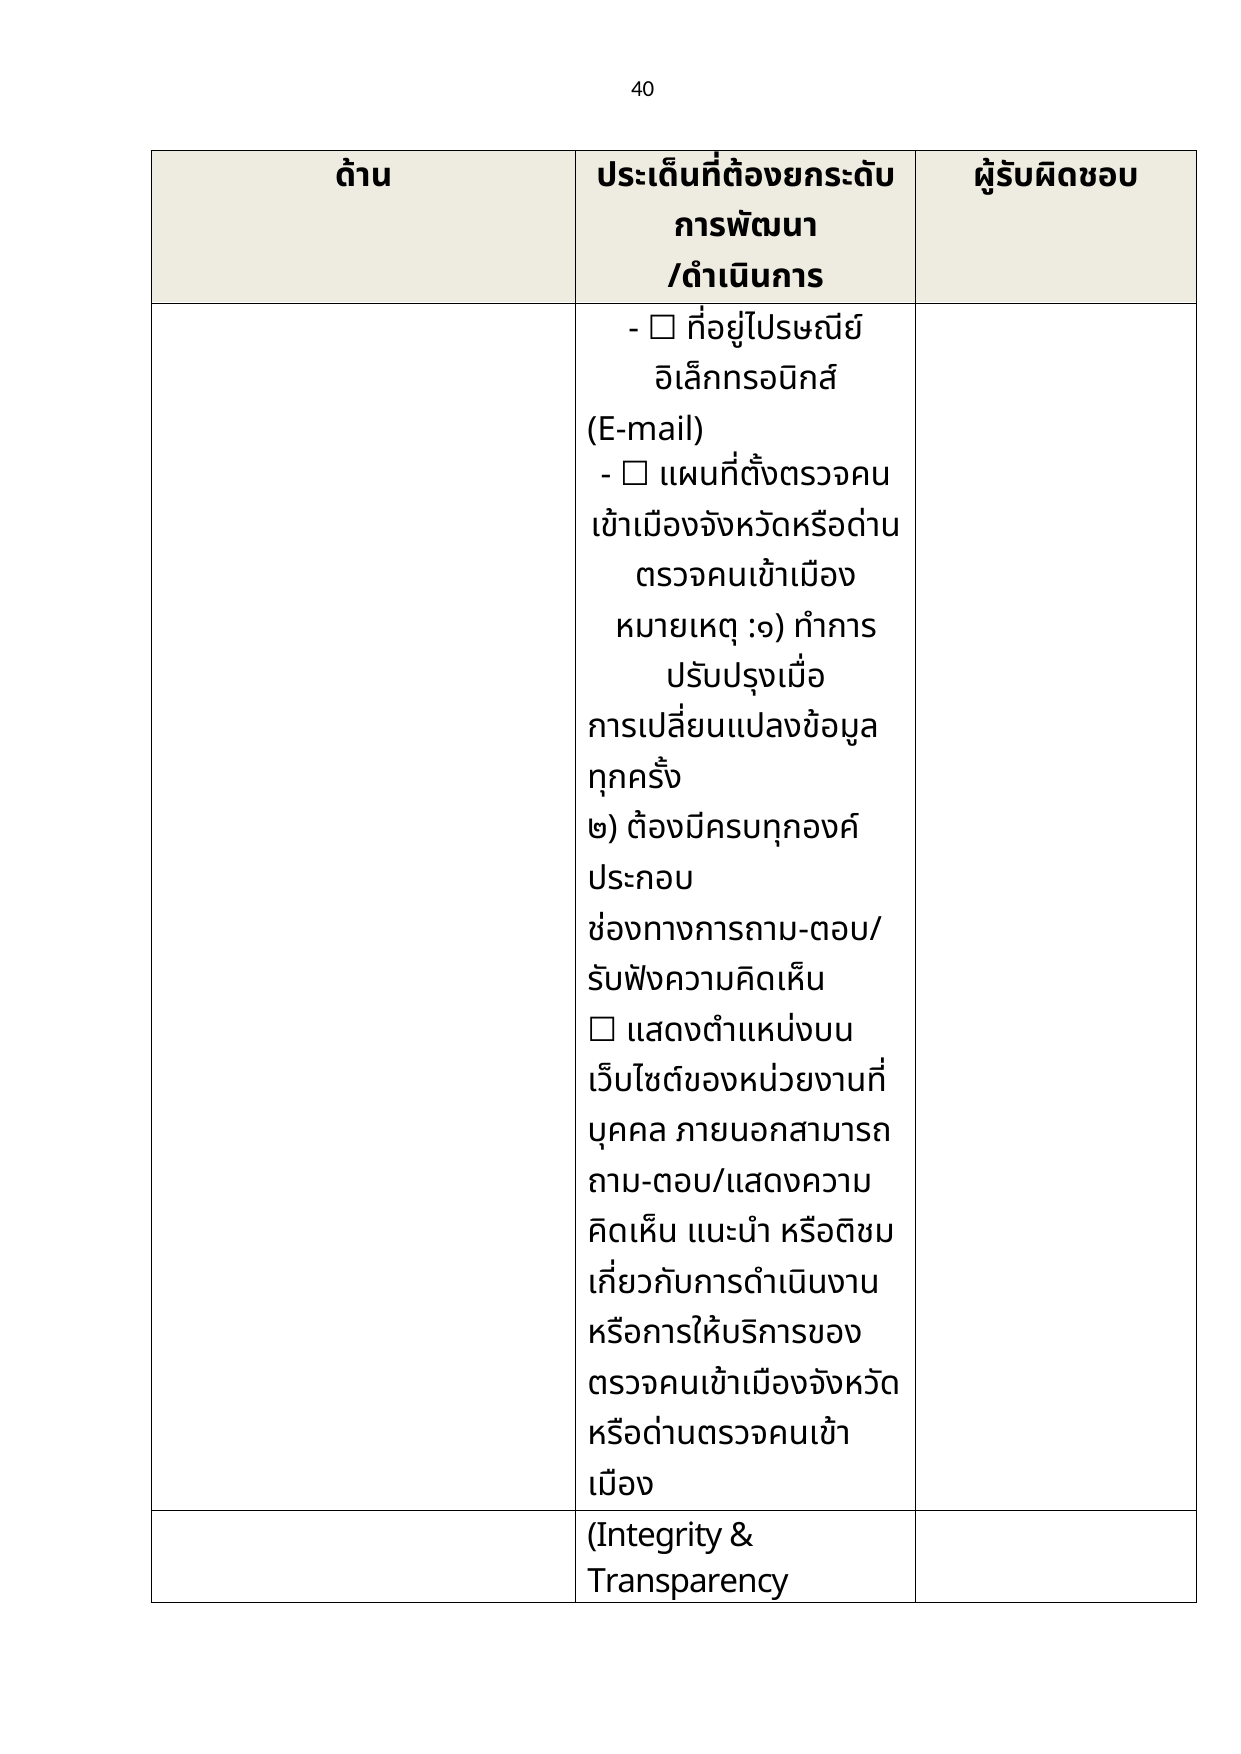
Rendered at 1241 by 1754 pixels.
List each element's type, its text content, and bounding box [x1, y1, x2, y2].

table_cell [152, 1511, 575, 1602]
table_header ด้าน [152, 151, 575, 302]
table_cell [152, 304, 575, 1510]
table_cell [916, 304, 1196, 1510]
table_header ประเด็นที่ต้องยกระดับการพัฒนา /ดำเนินการ [576, 151, 915, 302]
table_cell ของหน่วยงานได้ ☐ มีการประชาสัมพันธ์ข้อมูลการประเมินคุณธรรมและความโปร่งใสในการดำเนินงานของหน่วยงานภาครัฐ (Integrity & Transparency Assessment: ITA) ของตรวจคนเข้าเมืองจังหวัดหรือด่านตรวจคนเข้าเมือง ประจำปีงบประมาณ พ.ศ. 2567 ☐ มีข่าวสารการประชาสัมพันธ์ข้อมูลการตอบแบบวัด EIT ของหน่วยงานผ่าน Link หรือ QR Code อย่างชัดเจน [576, 1511, 915, 1602]
table_cell [916, 1511, 1196, 1602]
table_header ผู้รับผิดชอบ [916, 151, 1196, 302]
